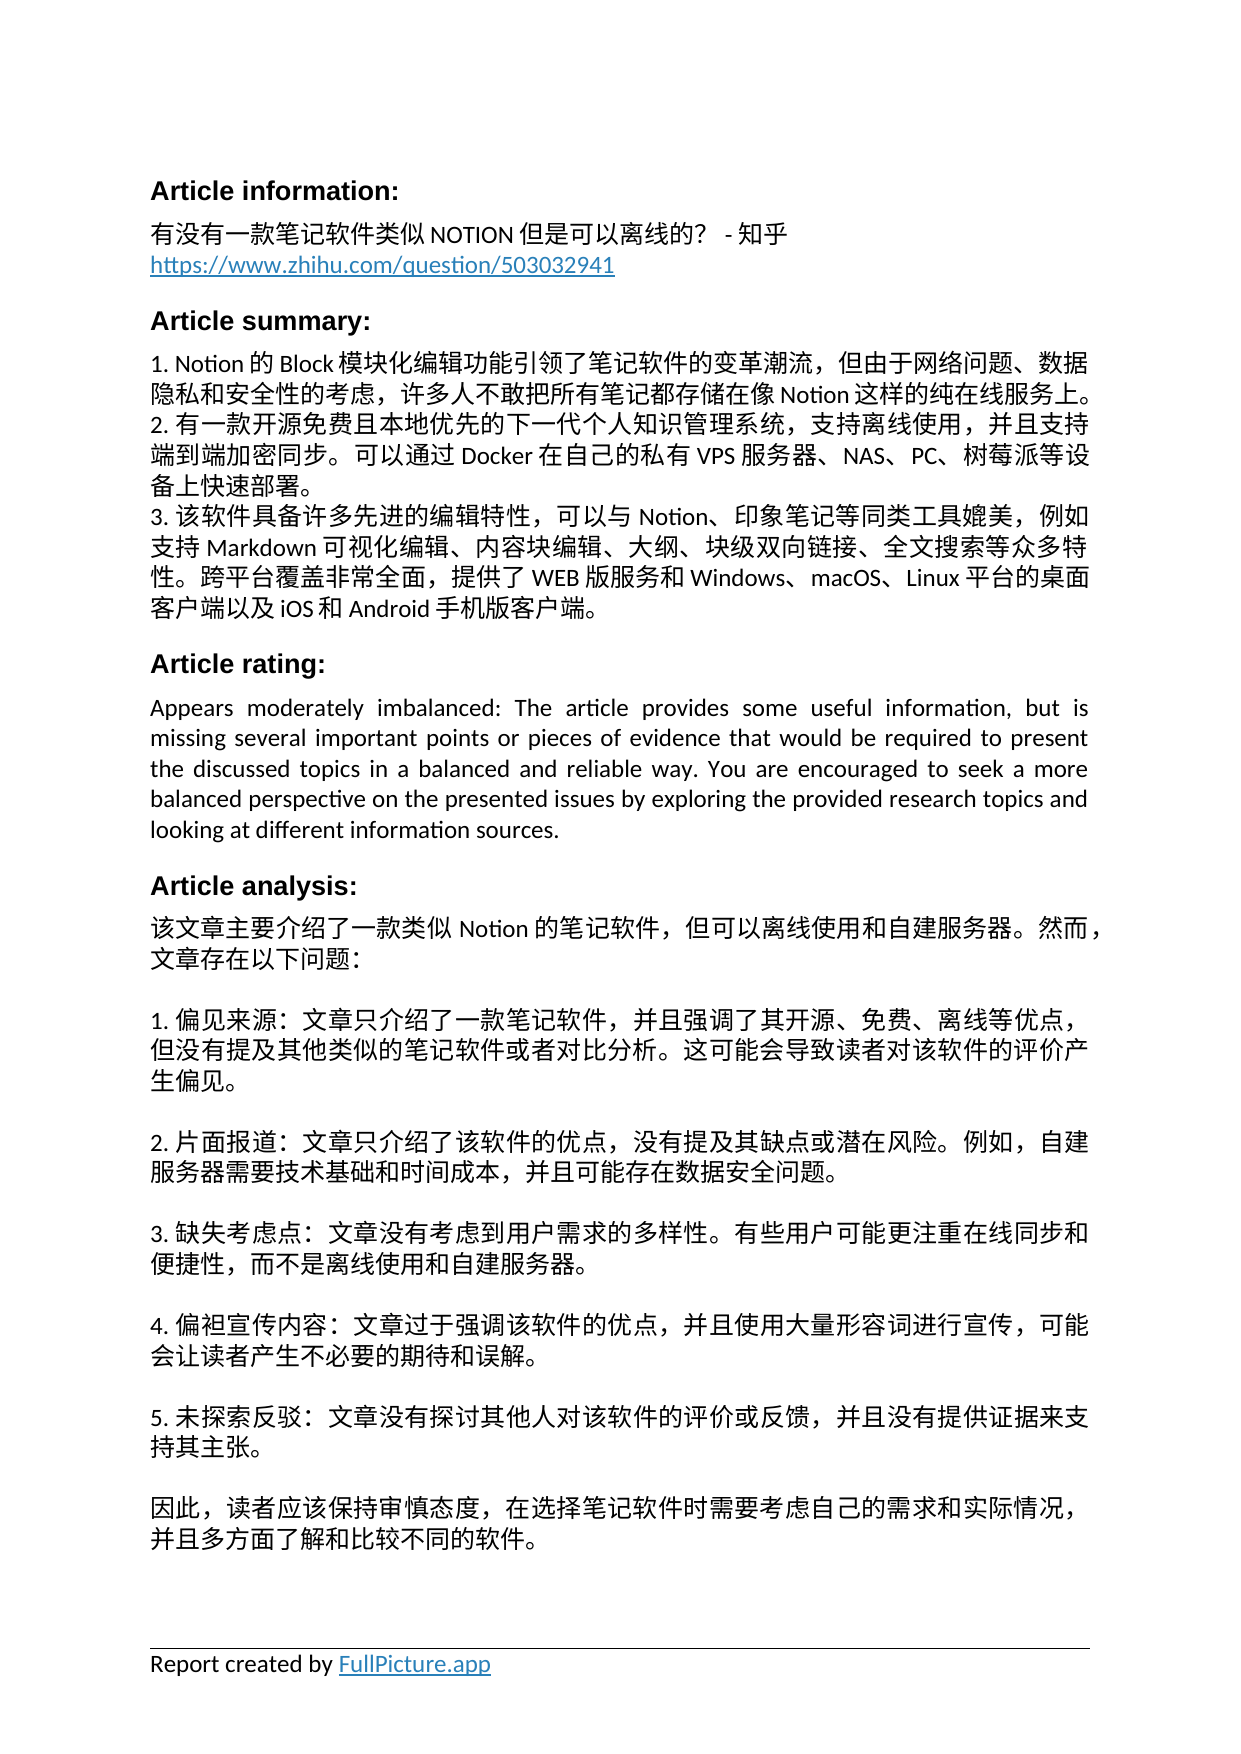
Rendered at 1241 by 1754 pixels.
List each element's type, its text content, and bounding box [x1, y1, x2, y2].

text 该文章主要介绍了一款类似 Notion 的笔记软件，但可以离线使用和自建服务器。然而，文章存在以下问题： [150, 913, 1090, 974]
subtitle Article analysis: [150, 869, 1090, 901]
text 2. 有一款开源免费且本地优先的下一代个人知识管理系统，支持离线使用，并且支持端到端加密同步。可以通过Docker在自己的私有VPS服务器、NAS、PC、树莓派等设备上快速部署。 [150, 409, 1090, 501]
text 因此，读者应该保持审慎态度，在选择笔记软件时需要考虑自己的需求和实际情况，并且多方面了解和比较不同的软件。 [150, 1493, 1090, 1554]
text 4. 偏袒宣传内容：文章过于强调该软件的优点，并且使用大量形容词进行宣传，可能会让读者产生不必要的期待和误解。 [150, 1310, 1090, 1371]
text 3. 该软件具备许多先进的编辑特性，可以与Notion、印象笔记等同类工具媲美，例如支持Markdown可视化编辑、内容块编辑、大纲、块级双向链接、全文搜索等众多特性。跨平台覆盖非常全面，提供了WEB版服务和Windows、macOS、Linux平台的桌面客户端以及iOS和Android手机版客户端。 [150, 501, 1090, 623]
text 1. Notion的Block模块化编辑功能引领了笔记软件的变革潮流，但由于网络问题、数据隐私和安全性的考虑，许多人不敢把所有笔记都存储在像Notion这样的纯在线服务上。 [150, 348, 1090, 409]
subtitle Article information: [150, 175, 1090, 206]
text 2. 片面报道：文章只介绍了该软件的优点，没有提及其缺点或潜在风险。例如，自建服务器需要技术基础和时间成本，并且可能存在数据安全问题。 [150, 1127, 1090, 1188]
subtitle Article summary: [150, 305, 1090, 336]
text Appears moderately imbalanced: The article provides some useful information, but is missing several important points or pieces of evidence that would be required to present the discussed topics in a balanced and reliable way. You are encouraged to seek a more balanced perspective on the presented issues by exploring the provided research topics and looking at different information sources. [150, 692, 1090, 844]
text 3. 缺失考虑点：文章没有考虑到用户需求的多样性。有些用户可能更注重在线同步和便捷性，而不是离线使用和自建服务器。 [150, 1218, 1090, 1279]
text 1. 偏见来源：文章只介绍了一款笔记软件，并且强调了其开源、免费、离线等优点，但没有提及其他类似的笔记软件或者对比分析。这可能会导致读者对该软件的评价产生偏见。 [150, 1005, 1090, 1096]
text 5. 未探索反驳：文章没有探讨其他人对该软件的评价或反馈，并且没有提供证据来支持其主张。 [150, 1402, 1090, 1463]
subtitle Article rating: [150, 648, 1090, 679]
text 有没有一款笔记软件类似NOTION但是可以离线的？ - 知乎https://www.zhihu.com/question/503032941 [150, 219, 1090, 280]
